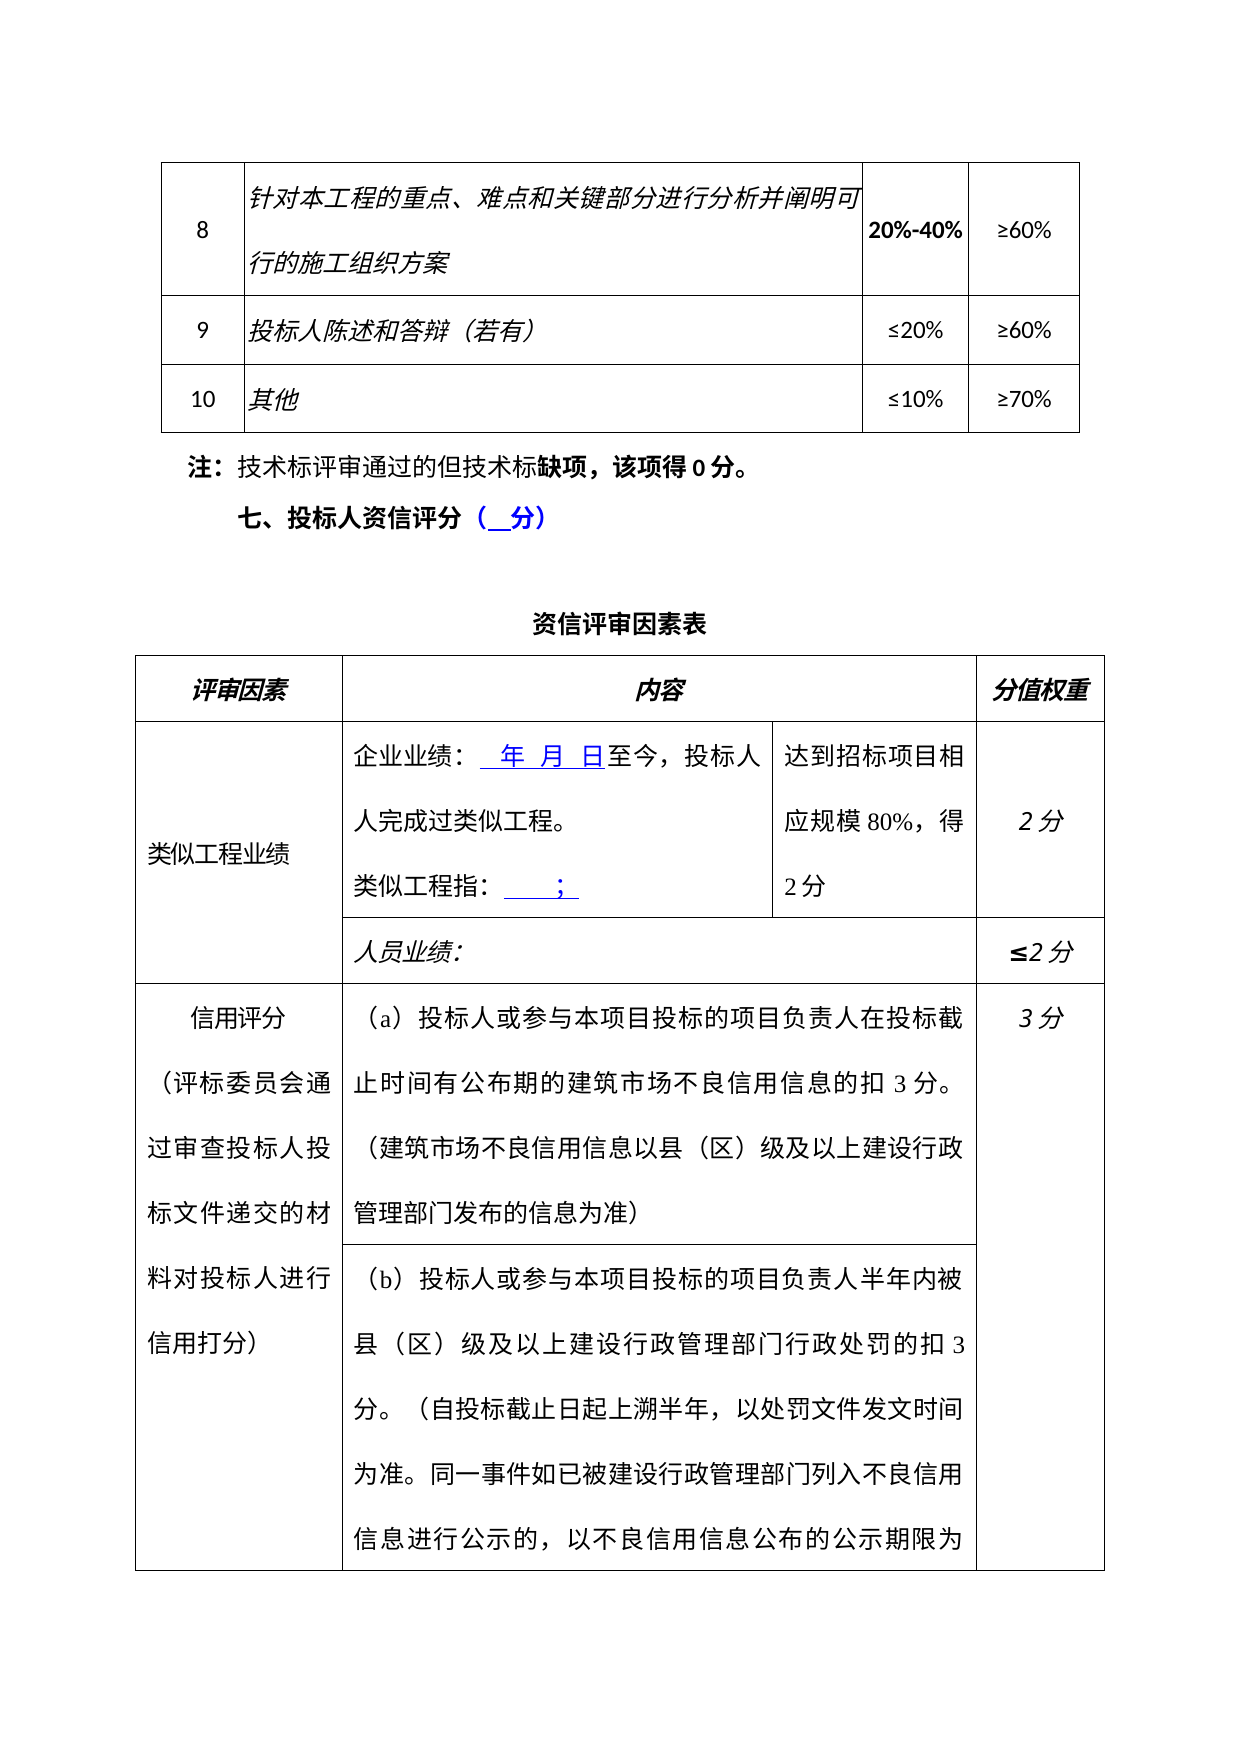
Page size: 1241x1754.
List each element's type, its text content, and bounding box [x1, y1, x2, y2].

table_cell ≥60% [969, 296, 1079, 364]
list 投标人资信评分（ 分） [187, 498, 1053, 534]
table_cell 信用评分 （评标委员会通过审查投标人投标文件递交的材料对投标人进行信用打分） [136, 984, 342, 1570]
table_header 分值权重 [977, 656, 1104, 721]
table_cell ≤10% [863, 365, 968, 432]
table_cell 达到招标项目相应规模80%，得2分 [773, 722, 976, 917]
table_cell ≤2分 [977, 918, 1104, 983]
table_cell ≤20% [863, 296, 968, 364]
table_cell 2分 [977, 722, 1104, 917]
table_cell ≥60% [969, 163, 1079, 295]
table_cell 针对本工程的重点、难点和关键部分进行分析并阐明可行的施工组织方案 [245, 163, 862, 295]
table_header 内容 [343, 656, 976, 721]
table_cell 企业业绩： 年 月 日至今，投标人人完成过类似工程。 类似工程指： ； [343, 722, 772, 917]
table_cell 10 [162, 365, 244, 432]
table_header 评审因素 [136, 656, 342, 721]
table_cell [343, 1245, 976, 1570]
table_cell 类似工程业绩 [136, 722, 342, 983]
text 注：技术标评审通过的但技术标缺项，该项得0分。 [187, 433, 1053, 498]
table_cell 20%-40% [863, 163, 968, 295]
table_cell 8 [162, 163, 244, 295]
table_cell 3分 [977, 984, 1104, 1570]
table_cell 投标人陈述和答辩（若有） [245, 296, 862, 364]
table_cell 人员业绩： [343, 918, 976, 983]
table_cell 其他 [245, 365, 862, 432]
table_cell 9 [162, 296, 244, 364]
text 资信评审因素表 [187, 590, 1053, 655]
table_cell （a）投标人或参与本项目投标的项目负责人在投标截止时间有公布期的建筑市场不良信用信息的扣3分。（建筑市场不良信用信息以县（区）级及以上建设行政管理部门发布的信息为准） [343, 984, 976, 1244]
table_cell ≥70% [969, 365, 1079, 432]
